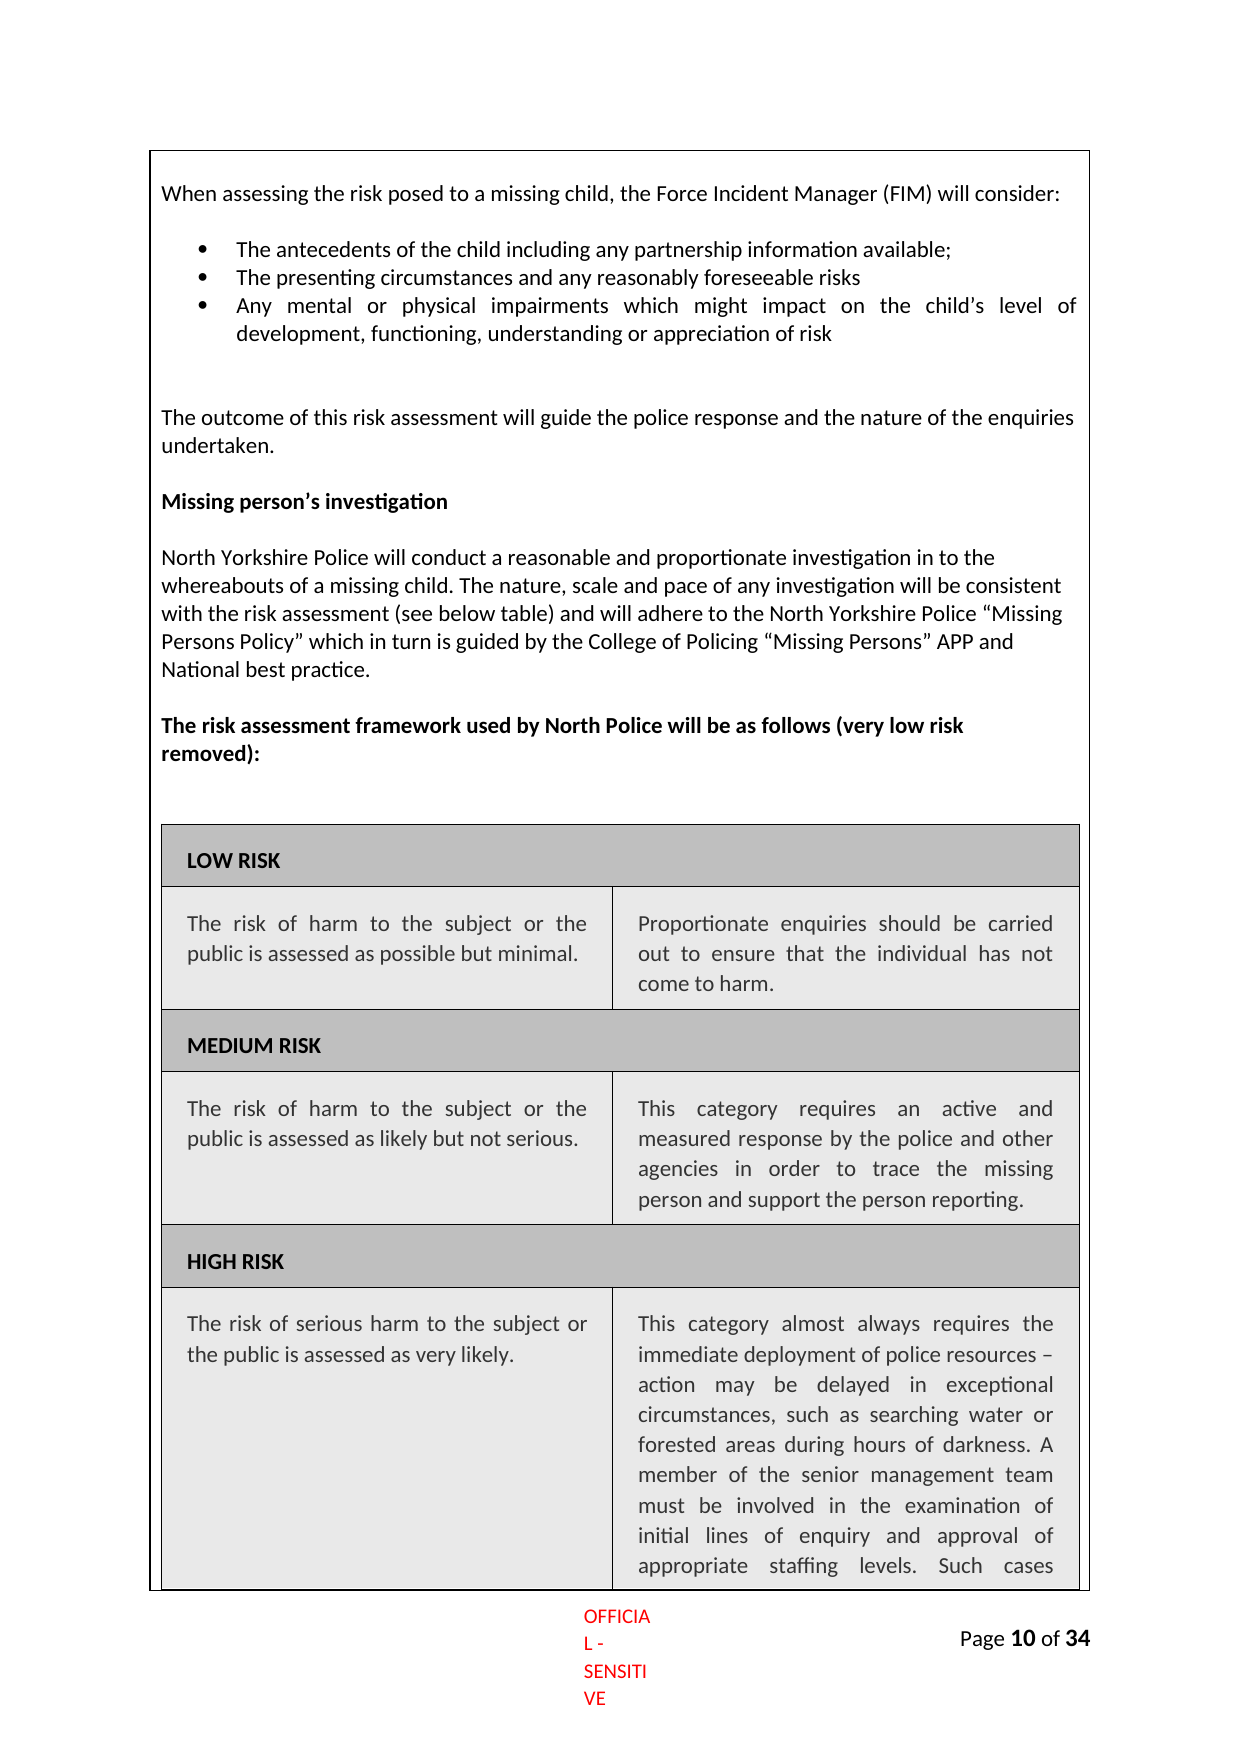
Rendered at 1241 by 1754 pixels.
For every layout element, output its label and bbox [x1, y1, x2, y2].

table_cell [151, 151, 1089, 1589]
